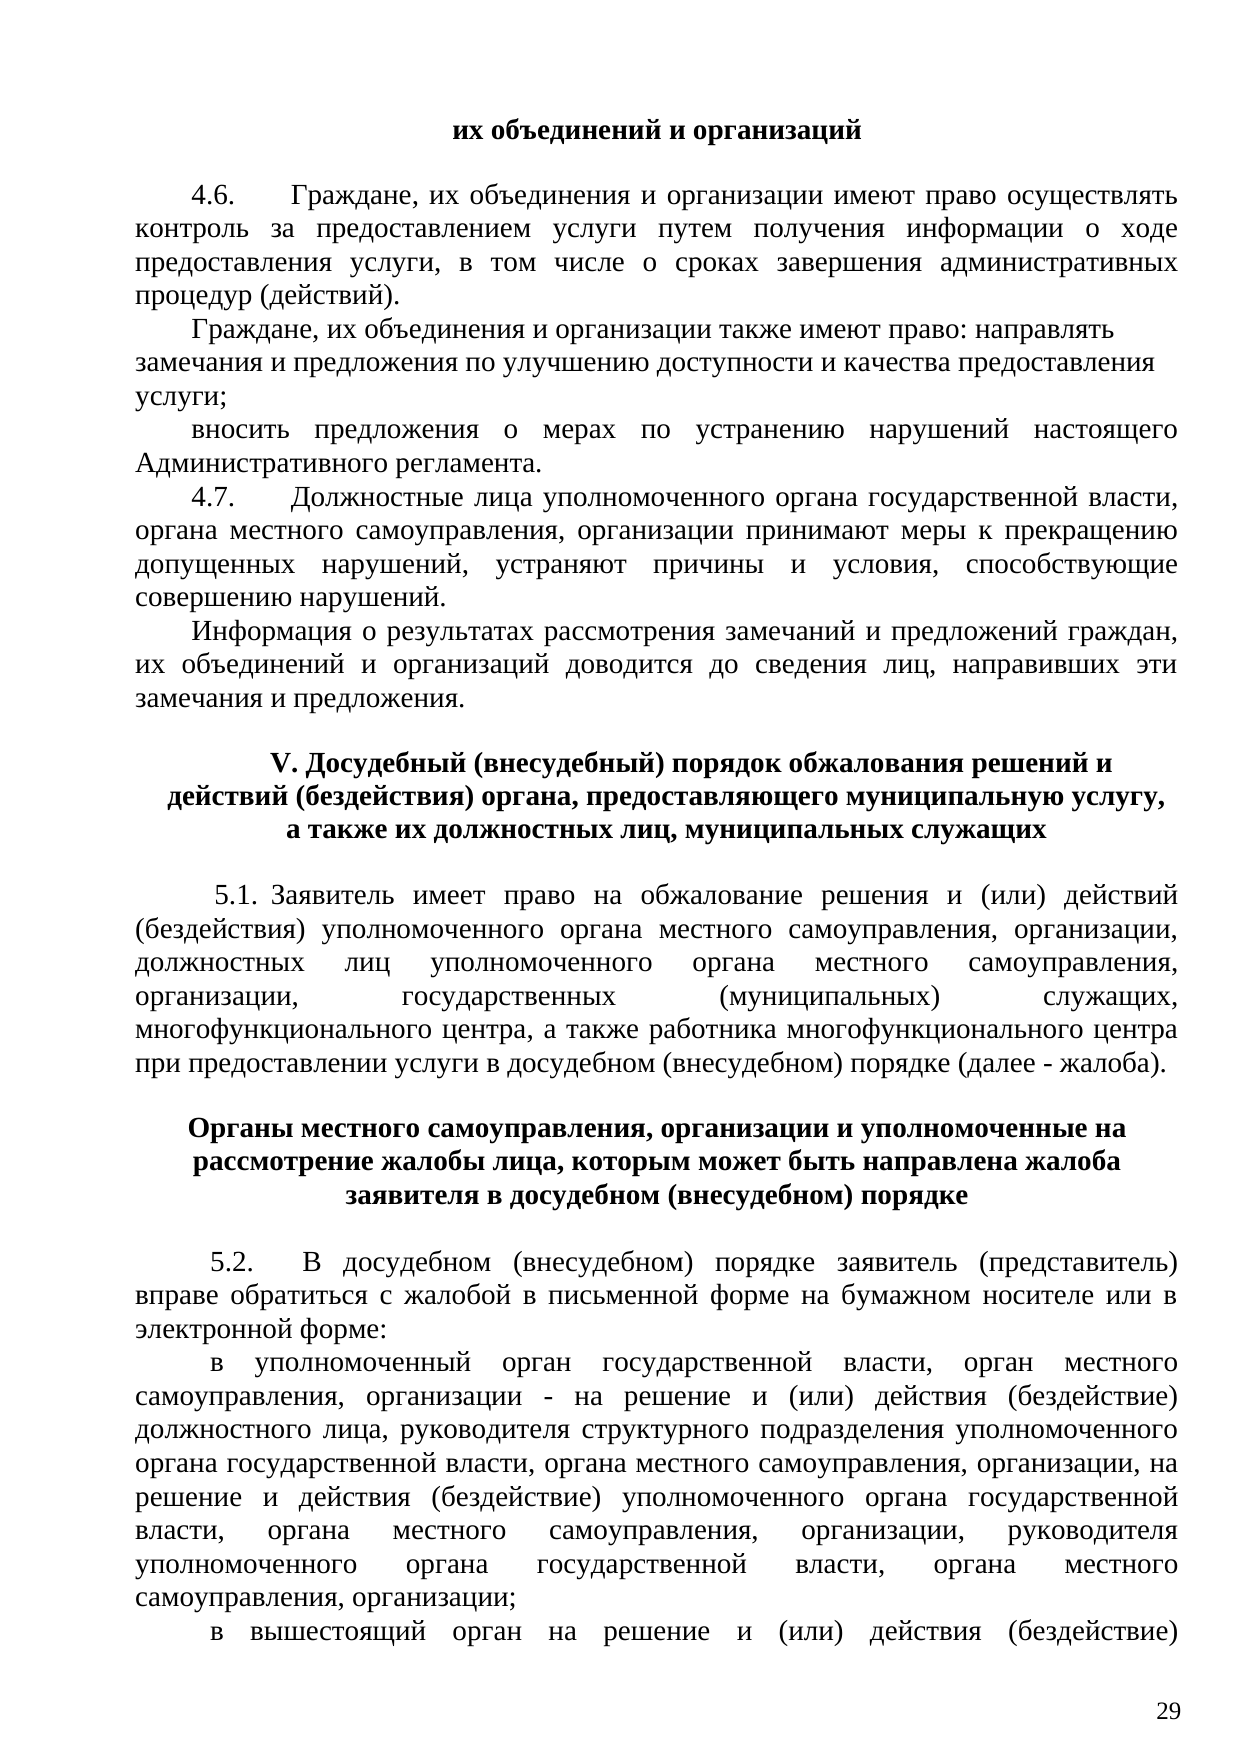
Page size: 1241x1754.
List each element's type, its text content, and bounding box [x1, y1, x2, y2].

list Должностные лица уполномоченного органа государственной власти, органа местного самоуправления, организации принимают меры к прекращению допущенных нарушений, устраняют причины и условия, способствующие совершению нарушений. [135, 479, 1179, 613]
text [135, 1613, 1179, 1647]
text V. Досудебный (внесудебный) порядок обжалования решений и действий (бездействия) органа, предоставляющего муниципальную услугу, а также их должностных лиц, муниципальных служащих [166, 746, 1166, 845]
text вносить предложения о мерах по устранению нарушений настоящего Административного регламента. [135, 412, 1179, 479]
text Информация о результатах рассмотрения замечаний и предложений граждан, их объединений и организаций доводится до сведения лиц, направивших эти замечания и предложения. [135, 613, 1179, 714]
list Граждане, их объединения и организации имеют право осуществлять контроль за предоставлением услуги путем получения информации о ходе предоставления услуги, в том числе о сроках завершения административных процедур (действий). [135, 177, 1179, 311]
text Органы местного самоуправления, организации и уполномоченные на рассмотрение жалобы лица, которым может быть направлена жалоба заявителя в досудебном (внесудебном) порядке [133, 1110, 1181, 1211]
text их объединений и организаций [133, 118, 1181, 145]
text в уполномоченный орган государственной власти, орган местного самоуправления, организации - на решение и (или) действия (бездействие) должностного лица, руководителя структурного подразделения уполномоченного органа государственной власти, органа местного самоуправления, организации, на решение и действия (бездействие) уполномоченного органа государственной власти, органа местного самоуправления, организации, руководителя уполномоченного органа государственной власти, органа местного самоуправления, организации; [135, 1345, 1179, 1613]
text Граждане, их объединения и организации также имеют право: направлять замечания и предложения по улучшению доступности и качества предоставления услуги; [135, 311, 1179, 412]
list В досудебном (внесудебном) порядке заявитель (представитель) вправе обратиться с жалобой в письменной форме на бумажном носителе или в электронной форме: [135, 1244, 1179, 1345]
list Заявитель имеет право на обжалование решения и (или) действий (бездействия) уполномоченного органа местного самоуправления, организации, должностных лиц уполномоченного органа местного самоуправления, организации, государственных (муниципальных) служащих, многофункционального центра, а также работника многофункционального центра при предоставлении услуги в досудебном (внесудебном) порядке (далее - жалоба). [135, 878, 1179, 1079]
